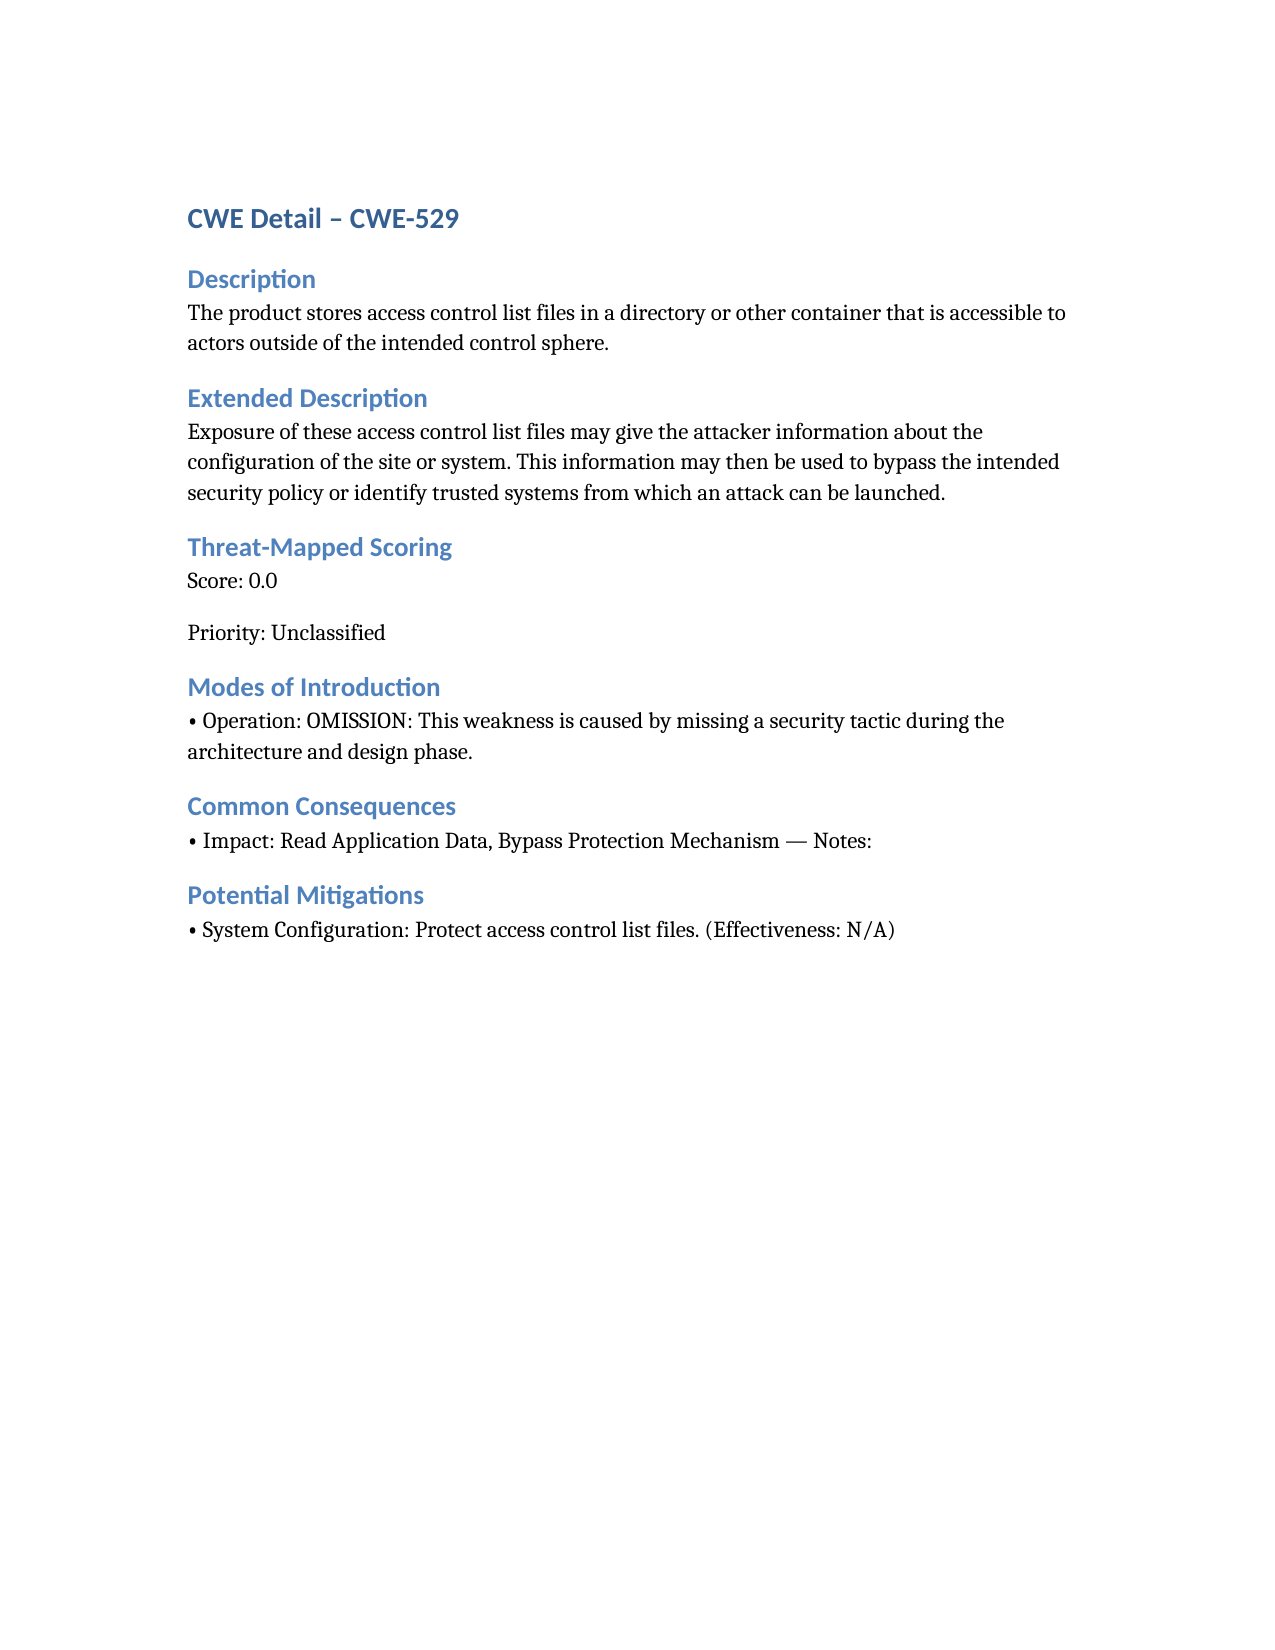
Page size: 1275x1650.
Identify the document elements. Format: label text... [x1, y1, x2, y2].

text Score: 0.0 [187, 568, 1087, 594]
subtitle Description [187, 262, 1087, 295]
text Exposure of these access control list files may give the attacker information about the configuration of the site or system. This information may then be used to bypass the intended security policy or identify trusted systems from which an attack can be launched. [187, 419, 1087, 506]
text The product stores access control list files in a directory or other container that is accessible to actors outside of the intended control sphere. [187, 300, 1087, 356]
subtitle Extended Description [187, 381, 1087, 414]
text • Impact: Read Application Data, Bypass Protection Mechanism — Notes: [187, 827, 1087, 854]
subtitle CWE Detail – CWE-529 [187, 200, 1087, 236]
text • System Configuration: Protect access control list files. (Effectiveness: N/A) [187, 916, 1087, 943]
subtitle Modes of Introduction [187, 670, 1087, 703]
subtitle Common Consequences [187, 789, 1087, 822]
text Priority: Unclassified [187, 619, 1087, 646]
text • Operation: OMISSION: This weakness is caused by missing a security tactic during the architecture and design phase. [187, 708, 1087, 765]
subtitle Threat-Mapped Scoring [187, 530, 1087, 563]
subtitle Potential Mitigations [187, 878, 1087, 911]
